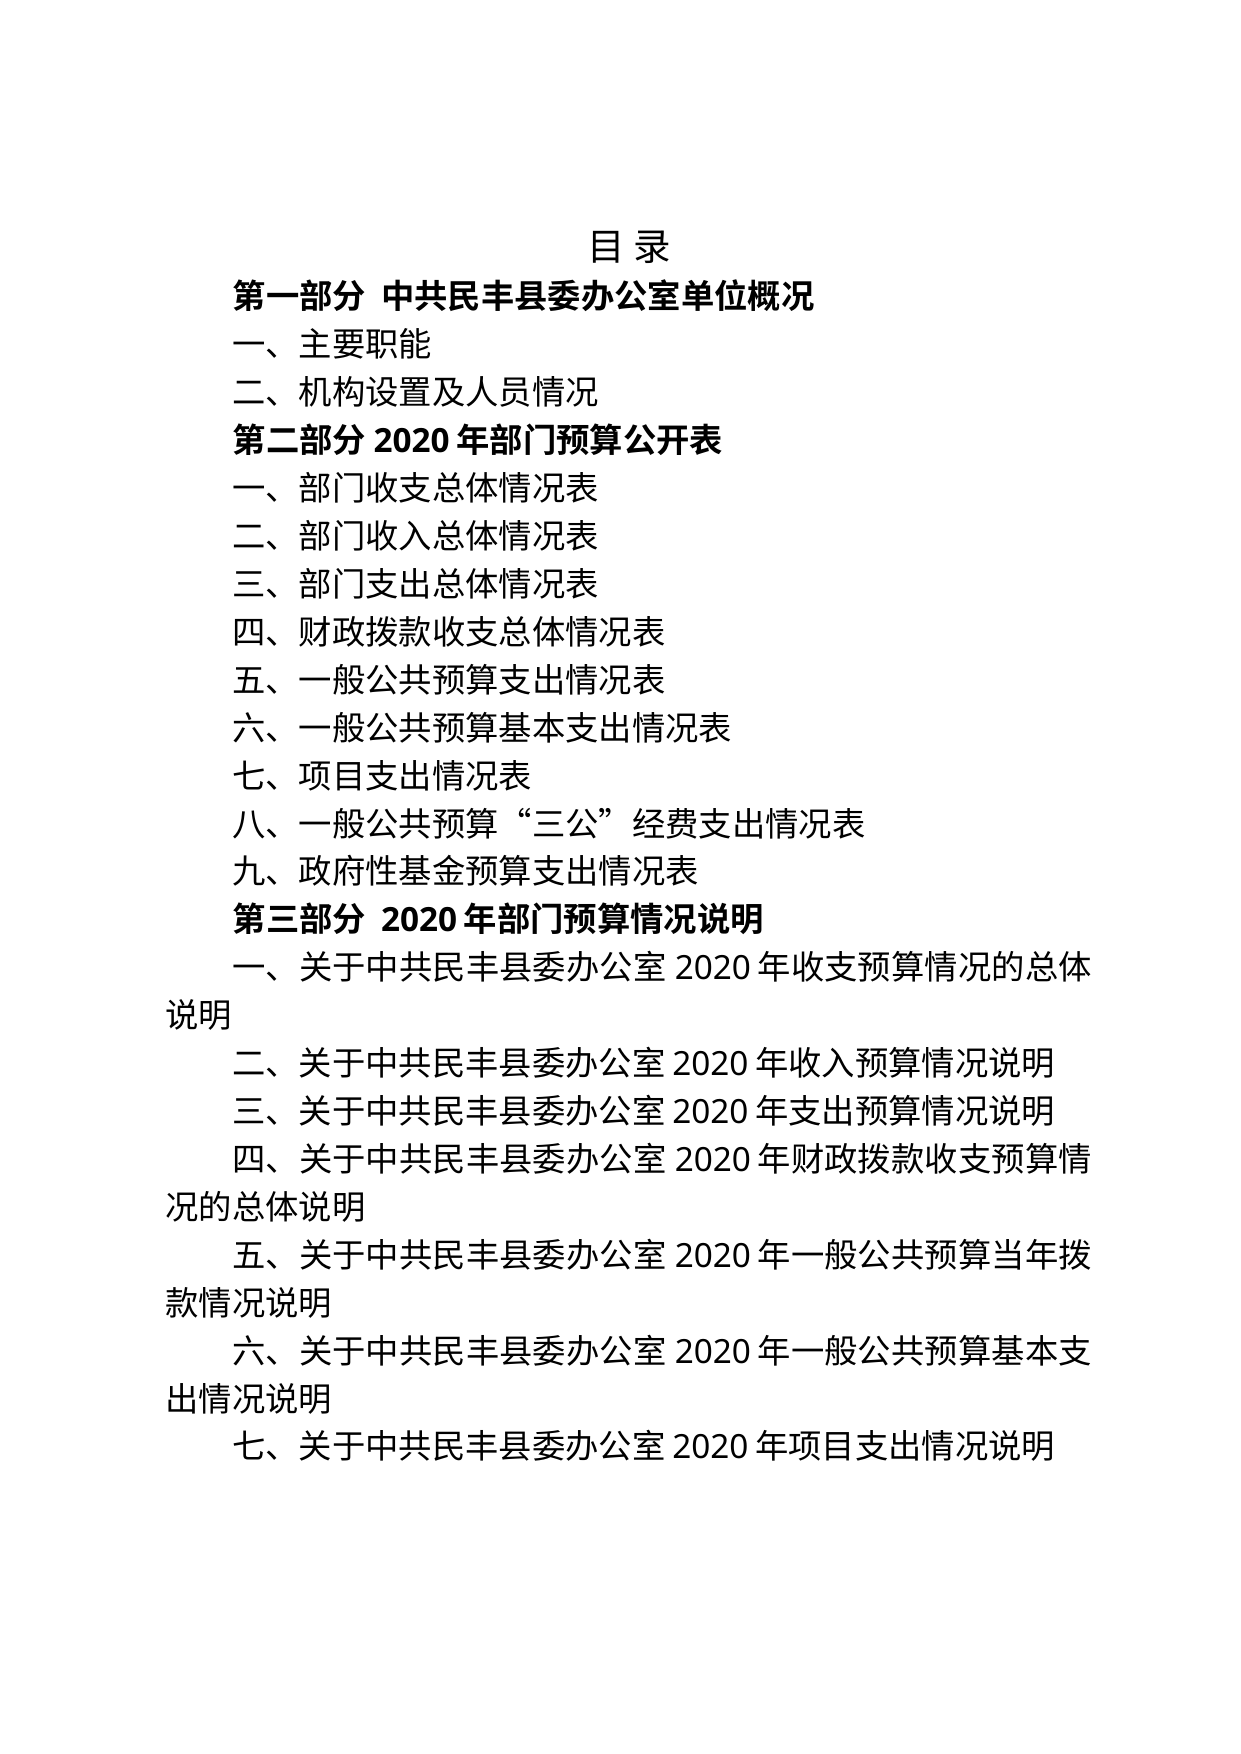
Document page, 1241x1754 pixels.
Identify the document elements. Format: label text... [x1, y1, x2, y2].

text 一、关于中共民丰县委办公室2020年收支预算情况的总体说明 [165, 941, 1092, 1037]
text 二、机构设置及人员情况 [165, 366, 1092, 414]
text 七、关于中共民丰县委办公室2020年项目支出情况说明 [165, 1421, 1092, 1468]
text 二、部门收入总体情况表 [165, 510, 1092, 558]
text 三、部门支出总体情况表 [165, 558, 1092, 606]
text 目 录 [165, 218, 1092, 271]
text 五、一般公共预算支出情况表 [165, 654, 1092, 702]
text 第二部分 2020年部门预算公开表 [165, 414, 1092, 462]
text 四、财政拨款收支总体情况表 [165, 606, 1092, 654]
text 七、项目支出情况表 [165, 750, 1092, 798]
text 六、一般公共预算基本支出情况表 [165, 702, 1092, 750]
text 第三部分 2020年部门预算情况说明 [165, 893, 1092, 941]
text 第一部分 中共民丰县委办公室单位概况 [165, 271, 1092, 318]
text 八、一般公共预算“三公”经费支出情况表 [165, 798, 1092, 846]
text 四、关于中共民丰县委办公室2020年财政拨款收支预算情况的总体说明 [165, 1133, 1092, 1229]
text 三、关于中共民丰县委办公室2020年支出预算情况说明 [165, 1085, 1092, 1133]
text 六、关于中共民丰县委办公室2020年一般公共预算基本支出情况说明 [165, 1325, 1092, 1421]
text 二、关于中共民丰县委办公室2020年收入预算情况说明 [165, 1037, 1092, 1085]
text 一、部门收支总体情况表 [165, 462, 1092, 510]
text 一、主要职能 [165, 318, 1092, 366]
text 九、政府性基金预算支出情况表 [165, 846, 1092, 893]
text 五、关于中共民丰县委办公室2020年一般公共预算当年拨款情况说明 [165, 1229, 1092, 1325]
